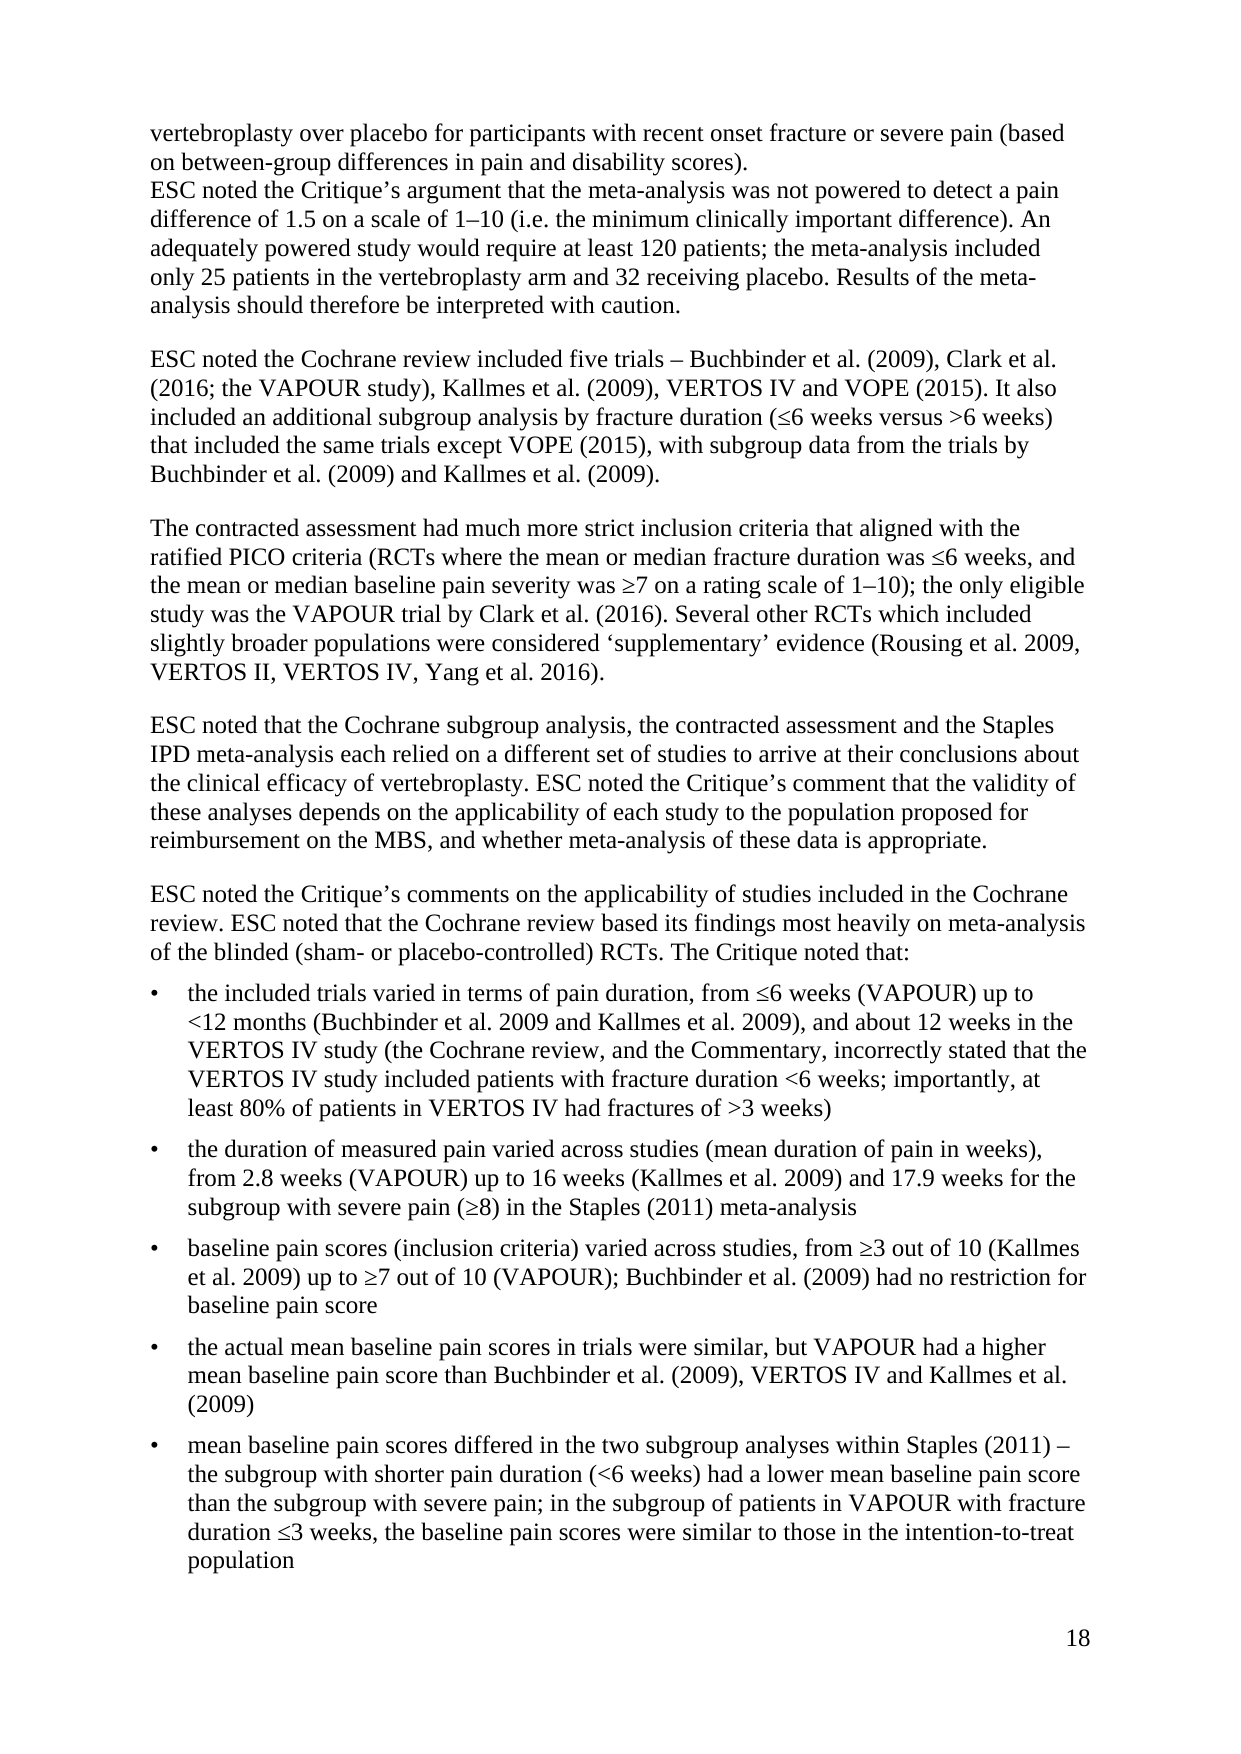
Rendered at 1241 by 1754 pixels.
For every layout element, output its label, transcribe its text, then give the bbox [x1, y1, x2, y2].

text the actual mean baseline pain scores in trials were similar, but VAPOUR had a higher mean baseline pain score than Buchbinder et al. (2009), VERTOS IV and Kallmes et al. (2009) [150, 1332, 1090, 1418]
text ESC noted the Cochrane review included five trials – Buchbinder et al. (2009), Clark et al. (2016; the VAPOUR study), Kallmes et al. (2009), VERTOS IV and VOPE (2015). It also included an additional subgroup analysis by fracture duration (≤6 weeks versus >6 weeks) that included the same trials except VOPE (2015), with subgroup data from the trials by Buchbinder et al. (2009) and Kallmes et al. (2009). [150, 344, 1090, 488]
text the included trials varied in terms of pain duration, from ≤6 weeks (VAPOUR) up to <12 months (Buchbinder et al. 2009 and Kallmes et al. 2009), and about 12 weeks in the VERTOS IV study (the Cochrane review, and the Commentary, incorrectly stated that the VERTOS IV study included patients with fracture duration <6 weeks; importantly, at least 80% of patients in VERTOS IV had fractures of >3 weeks) [150, 978, 1090, 1122]
text the duration of measured pain varied across studies (mean duration of pain in weeks), from 2.8 weeks (VAPOUR) up to 16 weeks (Kallmes et al. 2009) and 17.9 weeks for the subgroup with severe pain (≥8) in the Staples (2011) meta-analysis [150, 1134, 1090, 1221]
text baseline pain scores (inclusion criteria) varied across studies, from ≥3 out of 10 (Kallmes et al. 2009) up to ≥7 out of 10 (VAPOUR); Buchbinder et al. (2009) had no restriction for baseline pain score [150, 1233, 1090, 1319]
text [150, 118, 1090, 176]
text mean baseline pain scores differed in the two subgroup analyses within Staples (2011) – the subgroup with shorter pain duration (<6 weeks) had a lower mean baseline pain score than the subgroup with severe pain; in the subgroup of patients in VAPOUR with fracture duration ≤3 weeks, the baseline pain scores were similar to those in the intention-to-treat population [150, 1431, 1090, 1574]
text The contracted assessment had much more strict inclusion criteria that aligned with the ratified PICO criteria (RCTs where the mean or median fracture duration was ≤6 weeks, and the mean or median baseline pain severity was ≥7 on a rating scale of 1–10); the only eligible study was the VAPOUR trial by Clark et al. (2016). Several other RCTs which included slightly broader populations were considered ‘supplementary’ evidence (Rousing et al. 2009, VERTOS II, VERTOS IV, Yang et al. 2016). [150, 513, 1090, 686]
text ESC noted that the Cochrane subgroup analysis, the contracted assessment and the Staples IPD meta-analysis each relied on a different set of studies to arrive at their conclusions about the clinical efficacy of vertebroplasty. ESC noted the Critique’s comment that the validity of these analyses depends on the applicability of each study to the population proposed for reimbursement on the MBS, and whether meta-analysis of these data is appropriate. [150, 711, 1090, 854]
text ESC noted the Critique’s comments on the applicability of studies included in the Cochrane review. ESC noted that the Cochrane review based its findings most heavily on meta-analysis of the blinded (sham- or placebo-controlled) RCTs. The Critique noted that: [150, 879, 1090, 966]
text ESC noted the Critique’s argument that the meta-analysis was not powered to detect a pain difference of 1.5 on a scale of 1–10 (i.e. the minimum clinically important difference). An adequately powered study would require at least 120 patients; the meta-analysis included only 25 patients in the vertebroplasty arm and 32 receiving placebo. Results of the meta-analysis should therefore be interpreted with caution. [150, 176, 1090, 319]
